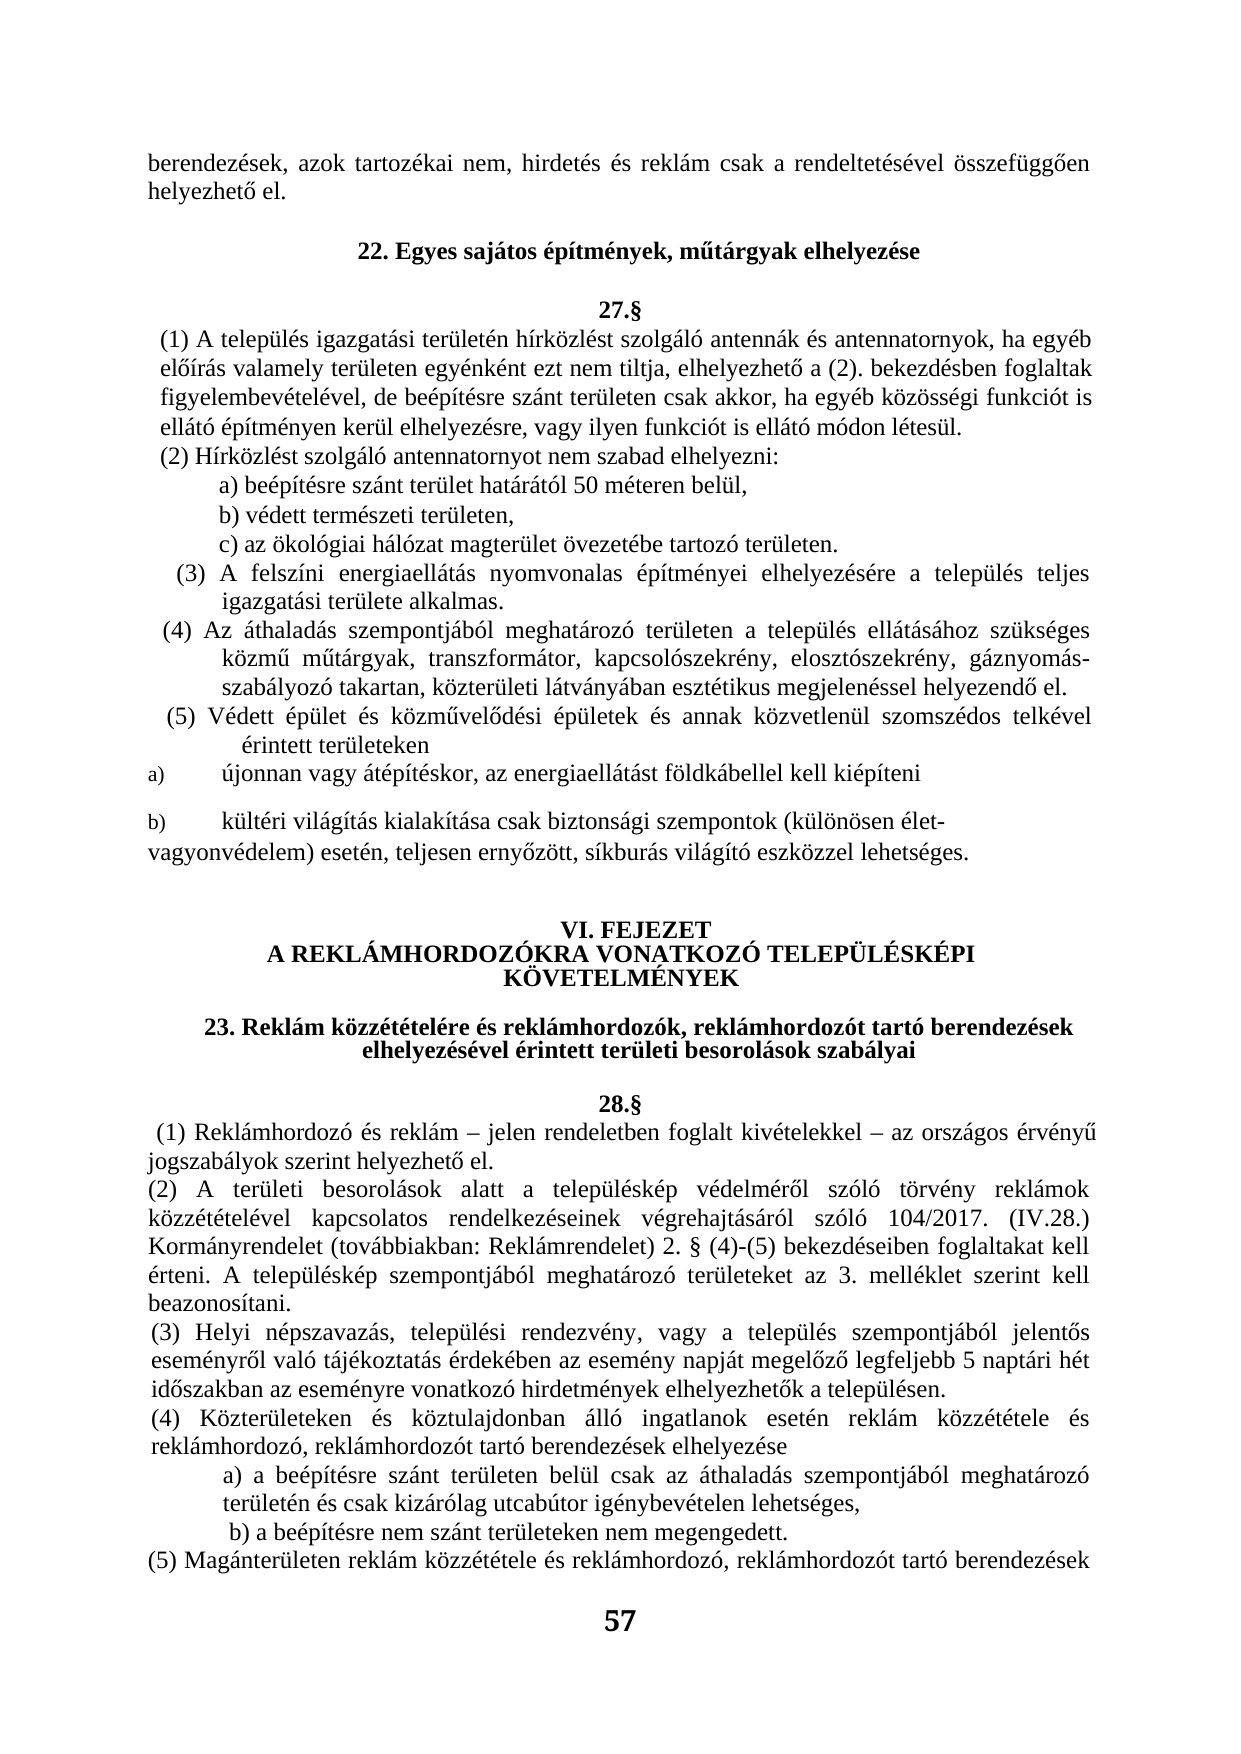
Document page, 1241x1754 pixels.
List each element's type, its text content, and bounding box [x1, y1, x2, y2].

text (2) A területi besorolások alatt a településkép védelméről szóló törvény reklámok közzétételével kapcsolatos rendelkezéseinek végrehajtásáról szóló 104/2017. (IV.28.) Kormányrendelet (továbbiakban: Reklámrendelet) 2. § (4)-(5) bekezdéseiben foglaltakat kell érteni. A településkép szempontjából meghatározó területeket az 3. melléklet szerint kell beazonosítani. [148, 1175, 1090, 1318]
text c) az ökológiai hálózat magterület övezetébe tartozó területen. [219, 529, 1092, 558]
list újonnan vagy átépítéskor, az energiaellátást földkábellel kell kiépíteni [148, 758, 1092, 787]
text (4) Az áthaladás szempontjából meghatározó területen a település ellátásához szükséges közmű műtárgyak, transzformátor, kapcsolószekrény, elosztószekrény, gáznyomás-szabályozó takartan, közterületi látványában esztétikus megjelenéssel helyezendő el. [162, 615, 1090, 701]
text (1) A település igazgatási területén hírközlést szolgáló antennák és antennatornyok, ha egyéb előírás valamely területen egyénként ezt nem tiltja, elhelyezhető a (2). bekezdésben foglaltak figyelembevételével, de beépítésre szánt területen csak akkor, ha egyéb közösségi funkciót is ellátó építményen kerül elhelyezésre, vagy ilyen funkciót is ellátó módon létesül. [160, 324, 1092, 441]
text a) beépítésre szánt terület határától 50 méteren belül, [219, 471, 1092, 500]
text VI. FEJEZET [560, 919, 1092, 943]
text (5) Védett épület és közművelődési épületek és annak közvetlenül szomszédos telkével érintett területeken [166, 701, 1092, 758]
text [148, 148, 1090, 205]
text b) a beépítésre nem szánt területeken nem megengedett. [223, 1517, 1092, 1546]
text (3) Helyi népszavazás, települési rendezvény, vagy a település szempontjából jelentős eseményről való tájékoztatás érdekében az esemény napját megelőző legfeljebb 5 naptári hét időszakban az eseményre vonatkozó hirdetmények elhelyezhetők a településen. [151, 1318, 1090, 1403]
list kültéri világítás kialakítása csak biztonsági szempontok (különösen élet- vagyonvédelem) esetén, teljesen ernyőzött, síkburás világító eszközzel lehetséges. [148, 806, 1092, 866]
text b) védett természeti területen, [219, 500, 1092, 529]
text (4) Közterületeken és köztulajdonban álló ingatlanok esetén reklám közzététele és reklámhordozó, reklámhordozót tartó berendezések elhelyezése [151, 1403, 1090, 1460]
text a) a beépítésre szánt területen belül csak az áthaladás szempontjából meghatározó területén és csak kizárólag utcabútor igénybevételen lehetséges, [223, 1460, 1090, 1517]
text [148, 1546, 1090, 1574]
text 23. Reklám közzétételére és reklámhordozók, reklámhordozót tartó berendezések elhelyezésével érintett területi besorolások szabályai [185, 1016, 1092, 1064]
text (1) Reklámhordozó és reklám – jelen rendeletben foglalt kivételekkel – az országos érvényű jogszabályok szerint helyezhető el. [148, 1117, 1097, 1175]
text (3) A felszíni energiaellátás nyomvonalas építményei elhelyezésére a település teljes igazgatási területe alkalmas. [162, 558, 1090, 615]
text 22. Egyes sajátos építmények, műtárgyak elhelyezése [185, 236, 1092, 265]
text 28.§ [148, 1089, 1092, 1117]
text (2) Hírközlést szolgáló antennatornyot nem szabad elhelyezni: [160, 441, 1092, 471]
text A REKLÁMHORDOZÓKRA VONATKOZÓ TELEPÜLÉSKÉPI KÖVETELMÉNYEK [150, 943, 1092, 991]
text 27.§ [148, 295, 1092, 324]
